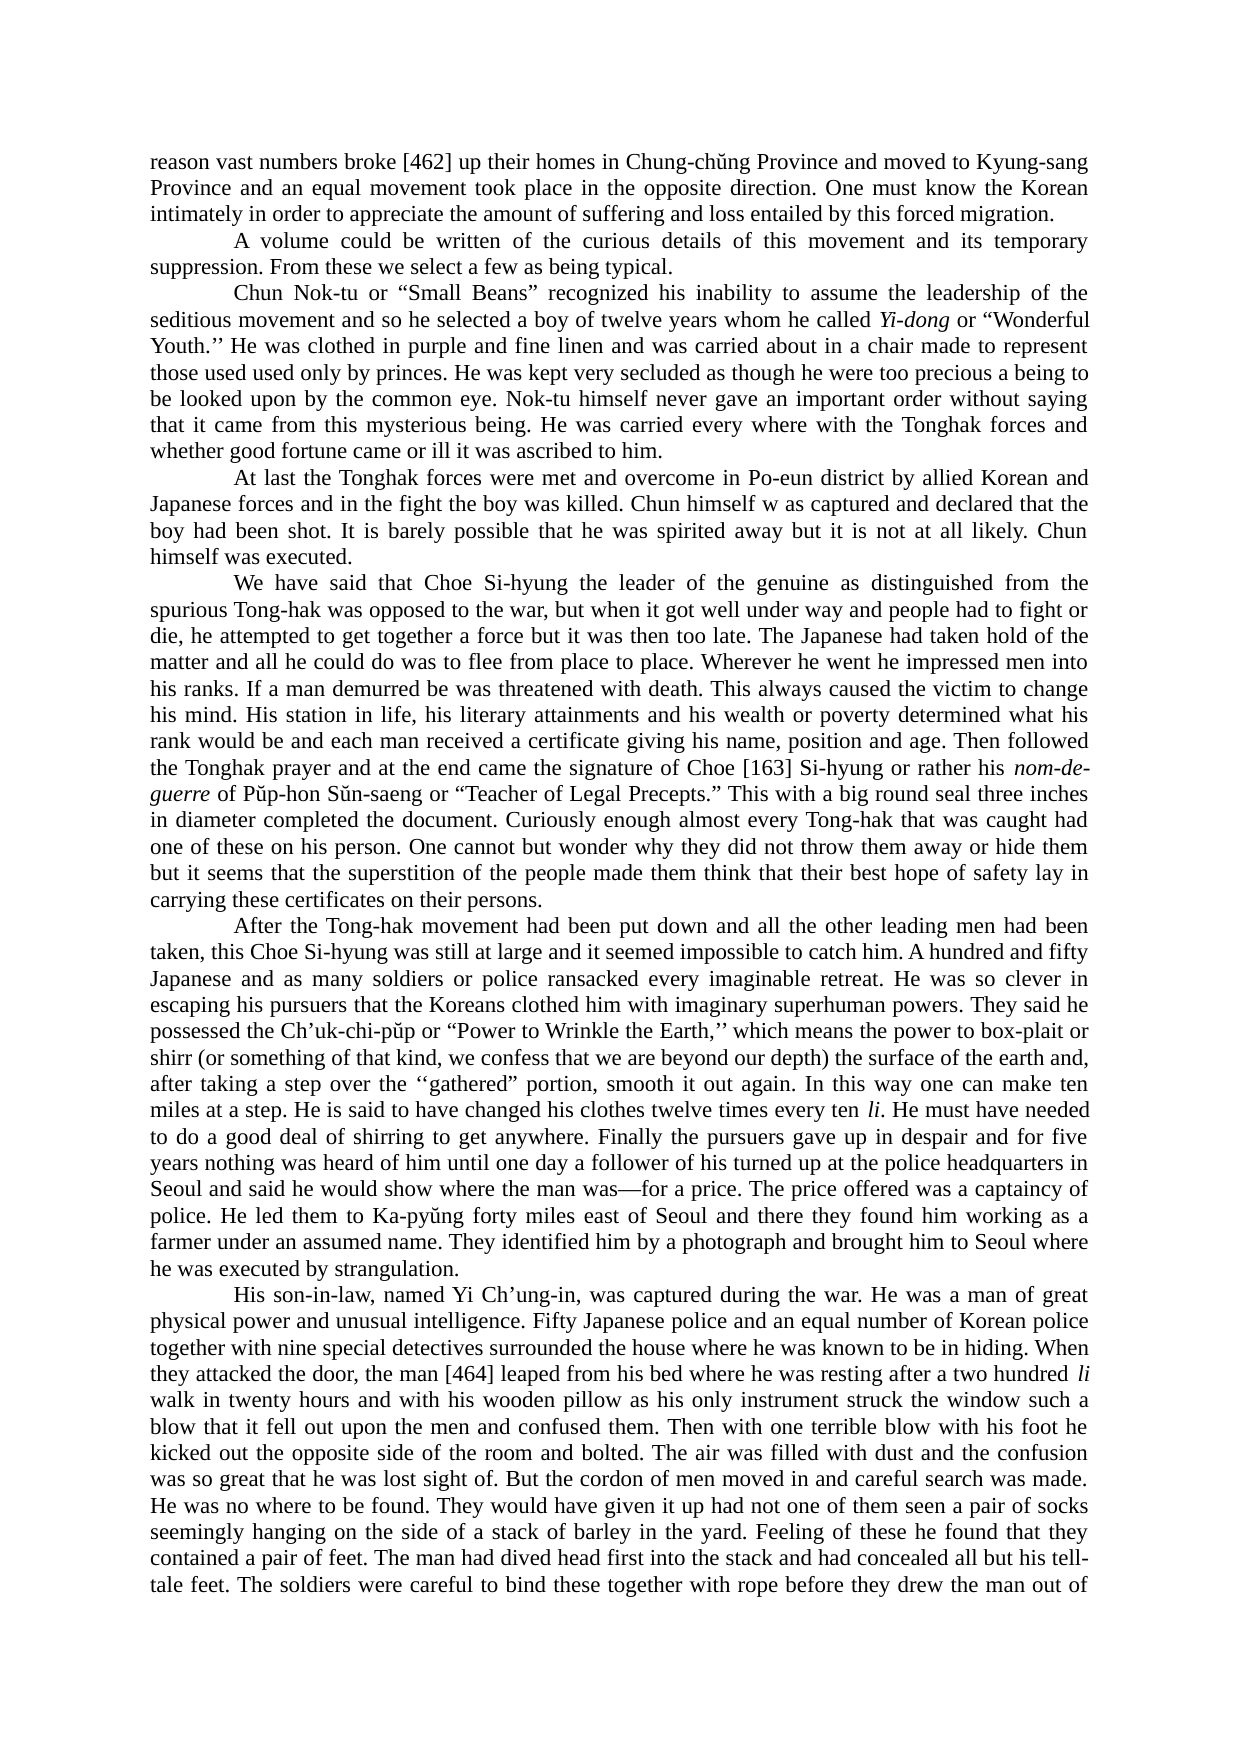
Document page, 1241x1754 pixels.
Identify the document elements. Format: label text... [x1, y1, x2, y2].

text Chun Nok-tu or “Small Beans” recognized his inability to assume the leadership of the seditious movement and so he selected a boy of twelve years whom he called Yi-dong or “Wonderful Youth.’’ He was clothed in purple and fine linen and was carried about in a chair made to represent those used used only by princes. He was kept very secluded as though he were too precious a being to be looked upon by the common eye. Nok-tu himself never gave an important order without saying that it came from this mysterious being. He was carried every where with the Tonghak forces and whether good fortune came or ill it was ascribed to him. [150, 279, 1090, 464]
text We have said that Choe Si-hyung the leader of the genuine as distinguished from the spurious Tong-hak was opposed to the war, but when it got well under way and people had to fight or die, he attempted to get together a force but it was then too late. The Japanese had taken hold of the matter and all he could do was to flee from place to place. Wherever he went he impressed men into his ranks. If a man demurred be was threatened with death. This always caused the victim to change his mind. His station in life, his literary attainments and his wealth or poverty determined what his rank would be and each man received a certificate giving his name, position and age. Then followed the Tonghak prayer and at the end came the signature of Choe [163] Si-hyung or rather his nom-de-guerre of Pŭp-hon Sŭn-saeng or “Teacher of Legal Precepts.” This with a big round seal three inches in diameter completed the document. Curiously enough almost every Tong-hak that was caught had one of these on his person. One cannot but wonder why they did not throw them away or hide them but it seems that the superstition of the people made them think that their best hope of safety lay in carrying these certificates on their persons. [150, 569, 1090, 912]
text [150, 1281, 1090, 1597]
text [150, 148, 1090, 227]
text At last the Tonghak forces were met and overcome in Po-eun district by allied Korean and Japanese forces and in the fight the boy was killed. Chun himself w as captured and declared that the boy had been shot. It is barely possible that he was spirited away but it is not at all likely. Chun himself was executed. [150, 464, 1090, 569]
text After the Tong-hak movement had been put down and all the other leading men had been taken, this Choe Si-hyung was still at large and it seemed impossible to catch him. A hundred and fifty Japanese and as many soldiers or police ransacked every imaginable retreat. He was so clever in escaping his pursuers that the Koreans clothed him with imaginary superhuman powers. They said he possessed the Ch’uk-chi-pŭp or “Power to Wrinkle the Earth,’’ which means the power to box-plait or shirr (or something of that kind, we confess that we are beyond our depth) the surface of the earth and, after taking a step over the ‘‘gathered” portion, smooth it out again. In this way one can make ten miles at a step. He is said to have changed his clothes twelve times every ten li. He must have needed to do a good deal of shirring to get anywhere. Finally the pursuers gave up in despair and for five years nothing was heard of him until one day a follower of his turned up at the police headquarters in Seoul and said he would show where the man was—for a price. The price offered was a captaincy of police. He led them to Ka-pyŭng forty miles east of Seoul and there they found him working as a farmer under an assumed name. They identified him by a photograph and brought him to Seoul where he was executed by strangulation. [150, 912, 1090, 1281]
text A volume could be written of the curious details of this movement and its temporary suppression. From these we select a few as being typical. [150, 227, 1090, 279]
